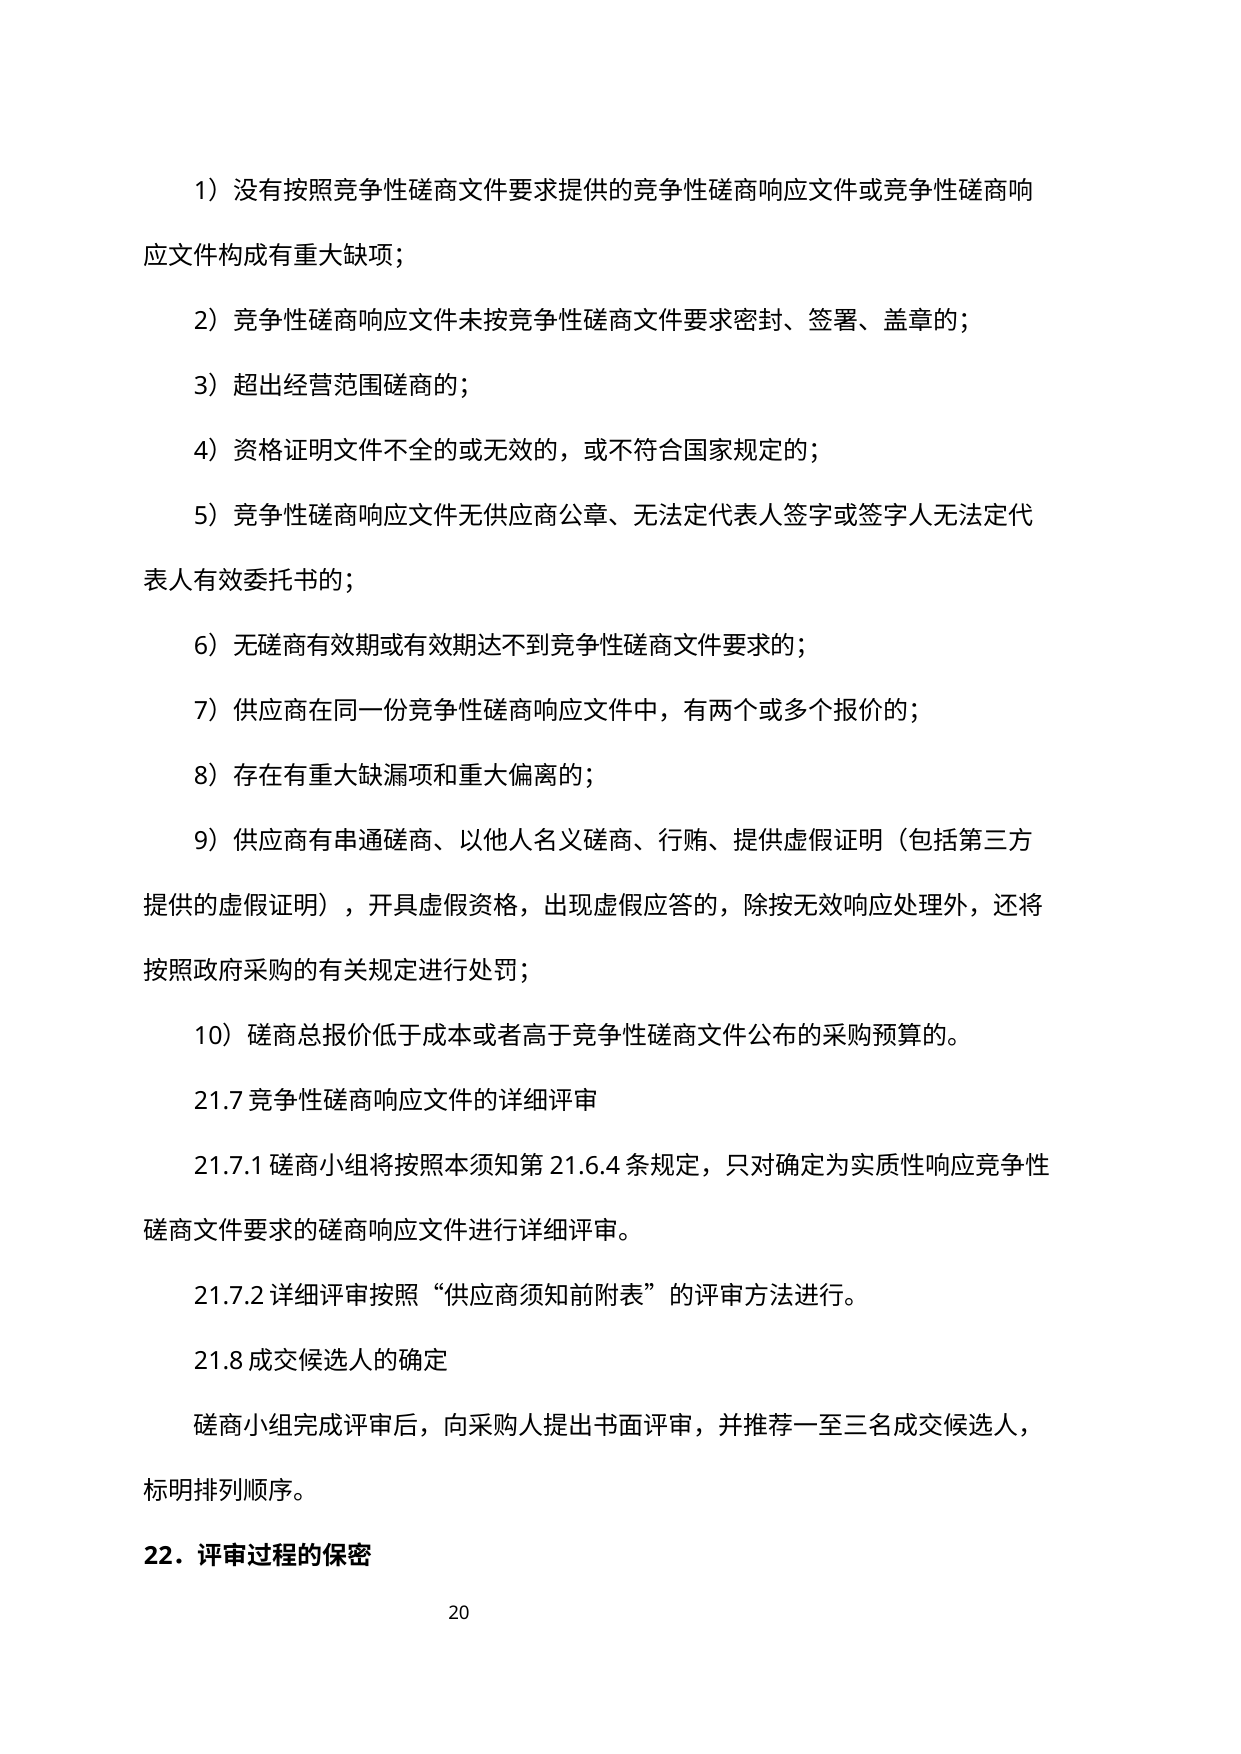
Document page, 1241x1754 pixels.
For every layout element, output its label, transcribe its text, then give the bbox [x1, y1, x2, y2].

text 21.8成交候选人的确定 [144, 1326, 1053, 1391]
text 1）没有按照竞争性磋商文件要求提供的竞争性磋商响应文件或竞争性磋商响应文件构成有重大缺项； [144, 156, 1053, 286]
text 10）磋商总报价低于成本或者高于竞争性磋商文件公布的采购预算的。 [144, 1001, 1053, 1066]
text 磋商小组完成评审后，向采购人提出书面评审，并推荐一至三名成交候选人，标明排列顺序。 [144, 1391, 1053, 1521]
text 21.7竞争性磋商响应文件的详细评审 [144, 1066, 1053, 1131]
text 2）竞争性磋商响应文件未按竞争性磋商文件要求密封、签署、盖章的； [144, 286, 1053, 351]
text 5）竞争性磋商响应文件无供应商公章、无法定代表人签字或签字人无法定代表人有效委托书的； [144, 481, 1053, 611]
text 4）资格证明文件不全的或无效的，或不符合国家规定的； [144, 416, 1053, 481]
text 3）超出经营范围磋商的； [144, 351, 1053, 416]
text 22．评审过程的保密 [144, 1521, 1053, 1586]
text 9）供应商有串通磋商、以他人名义磋商、行贿、提供虚假证明（包括第三方提供的虚假证明），开具虚假资格，出现虚假应答的，除按无效响应处理外，还将按照政府采购的有关规定进行处罚； [144, 806, 1053, 1001]
text 21.7.1磋商小组将按照本须知第21.6.4条规定，只对确定为实质性响应竞争性磋商文件要求的磋商响应文件进行详细评审。 [144, 1131, 1053, 1261]
text 8）存在有重大缺漏项和重大偏离的； [144, 741, 1053, 806]
text 21.7.2详细评审按照“供应商须知前附表”的评审方法进行。 [144, 1261, 1053, 1326]
text 6）无磋商有效期或有效期达不到竞争性磋商文件要求的； [144, 611, 1053, 676]
text 7）供应商在同一份竞争性磋商响应文件中，有两个或多个报价的； [144, 676, 1053, 741]
